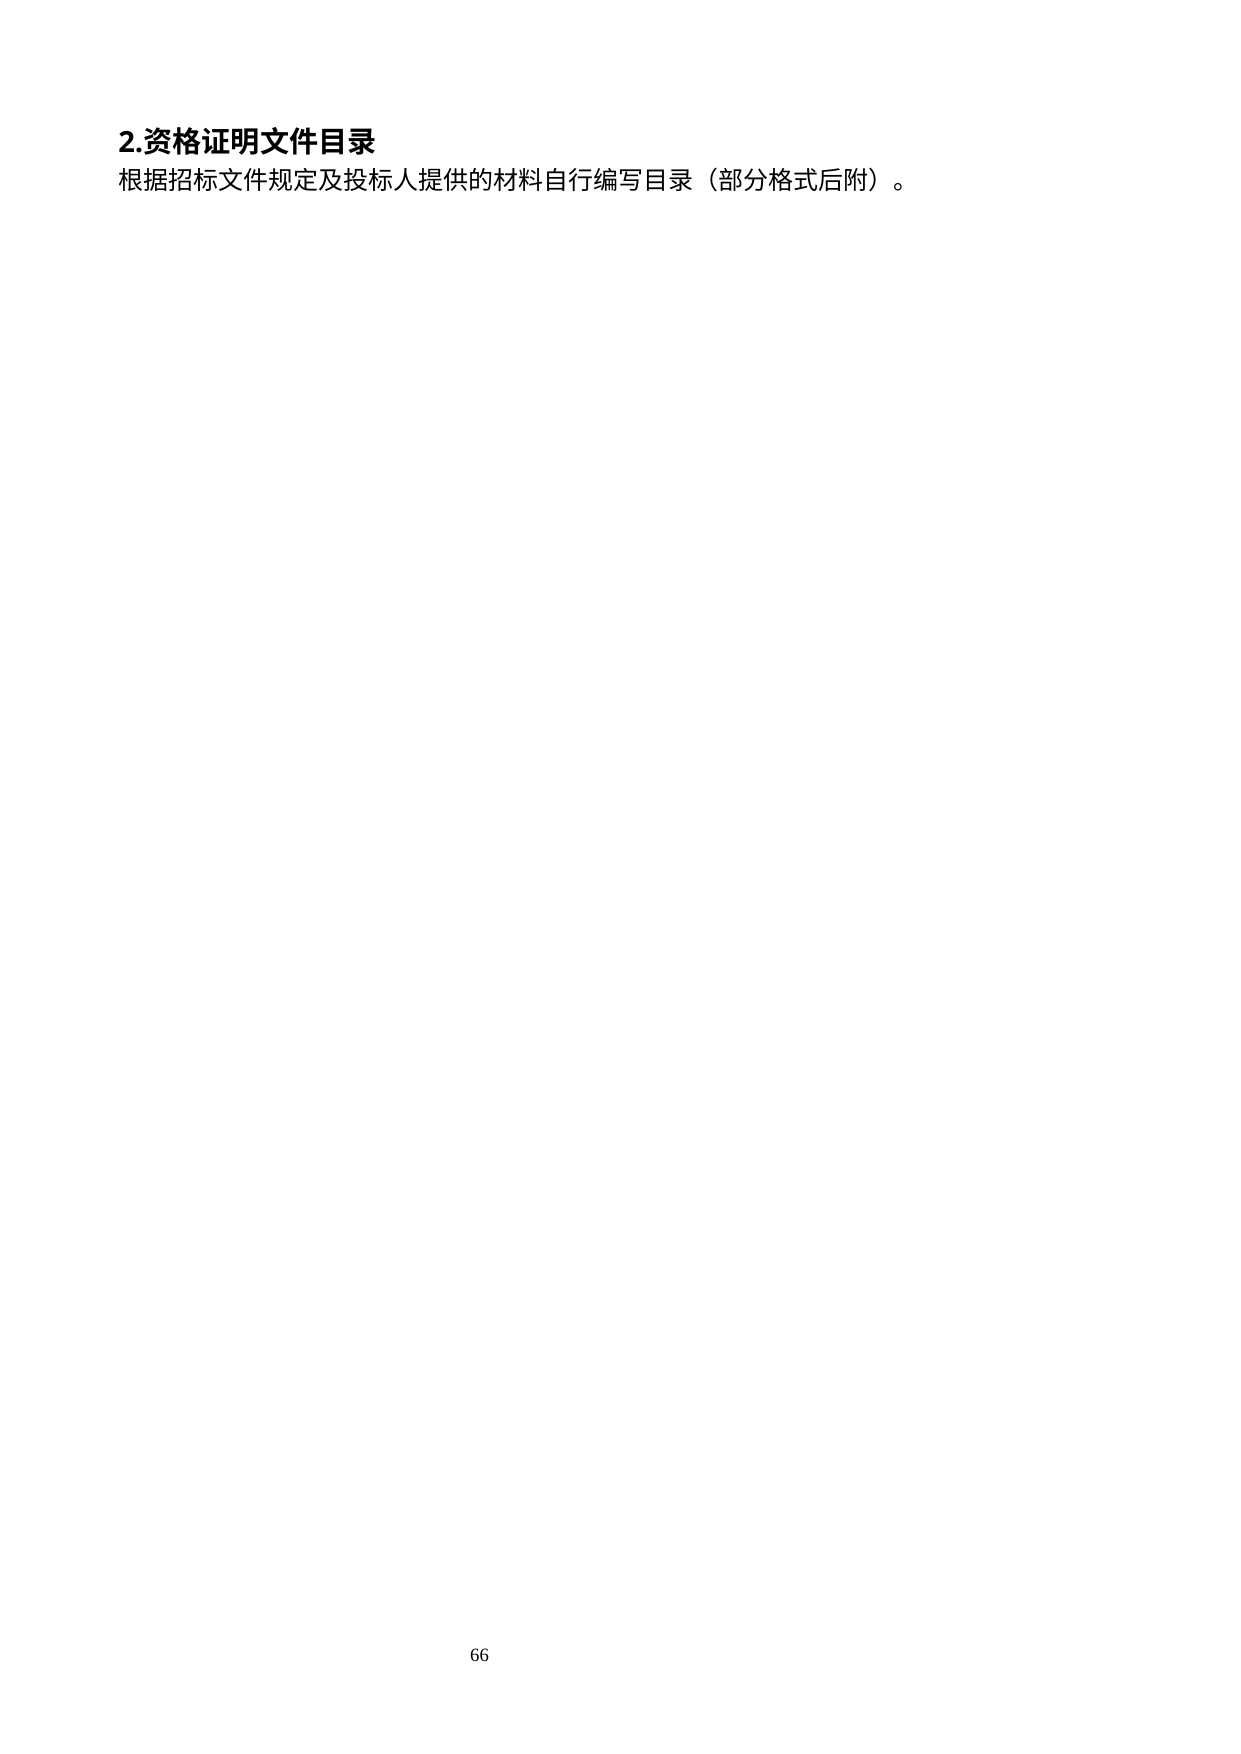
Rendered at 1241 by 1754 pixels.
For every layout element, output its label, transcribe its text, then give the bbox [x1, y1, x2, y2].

text 2.资格证明文件目录 [118, 118, 1122, 161]
text 根据招标文件规定及投标人提供的材料自行编写目录（部分格式后附）。 [118, 161, 1122, 197]
